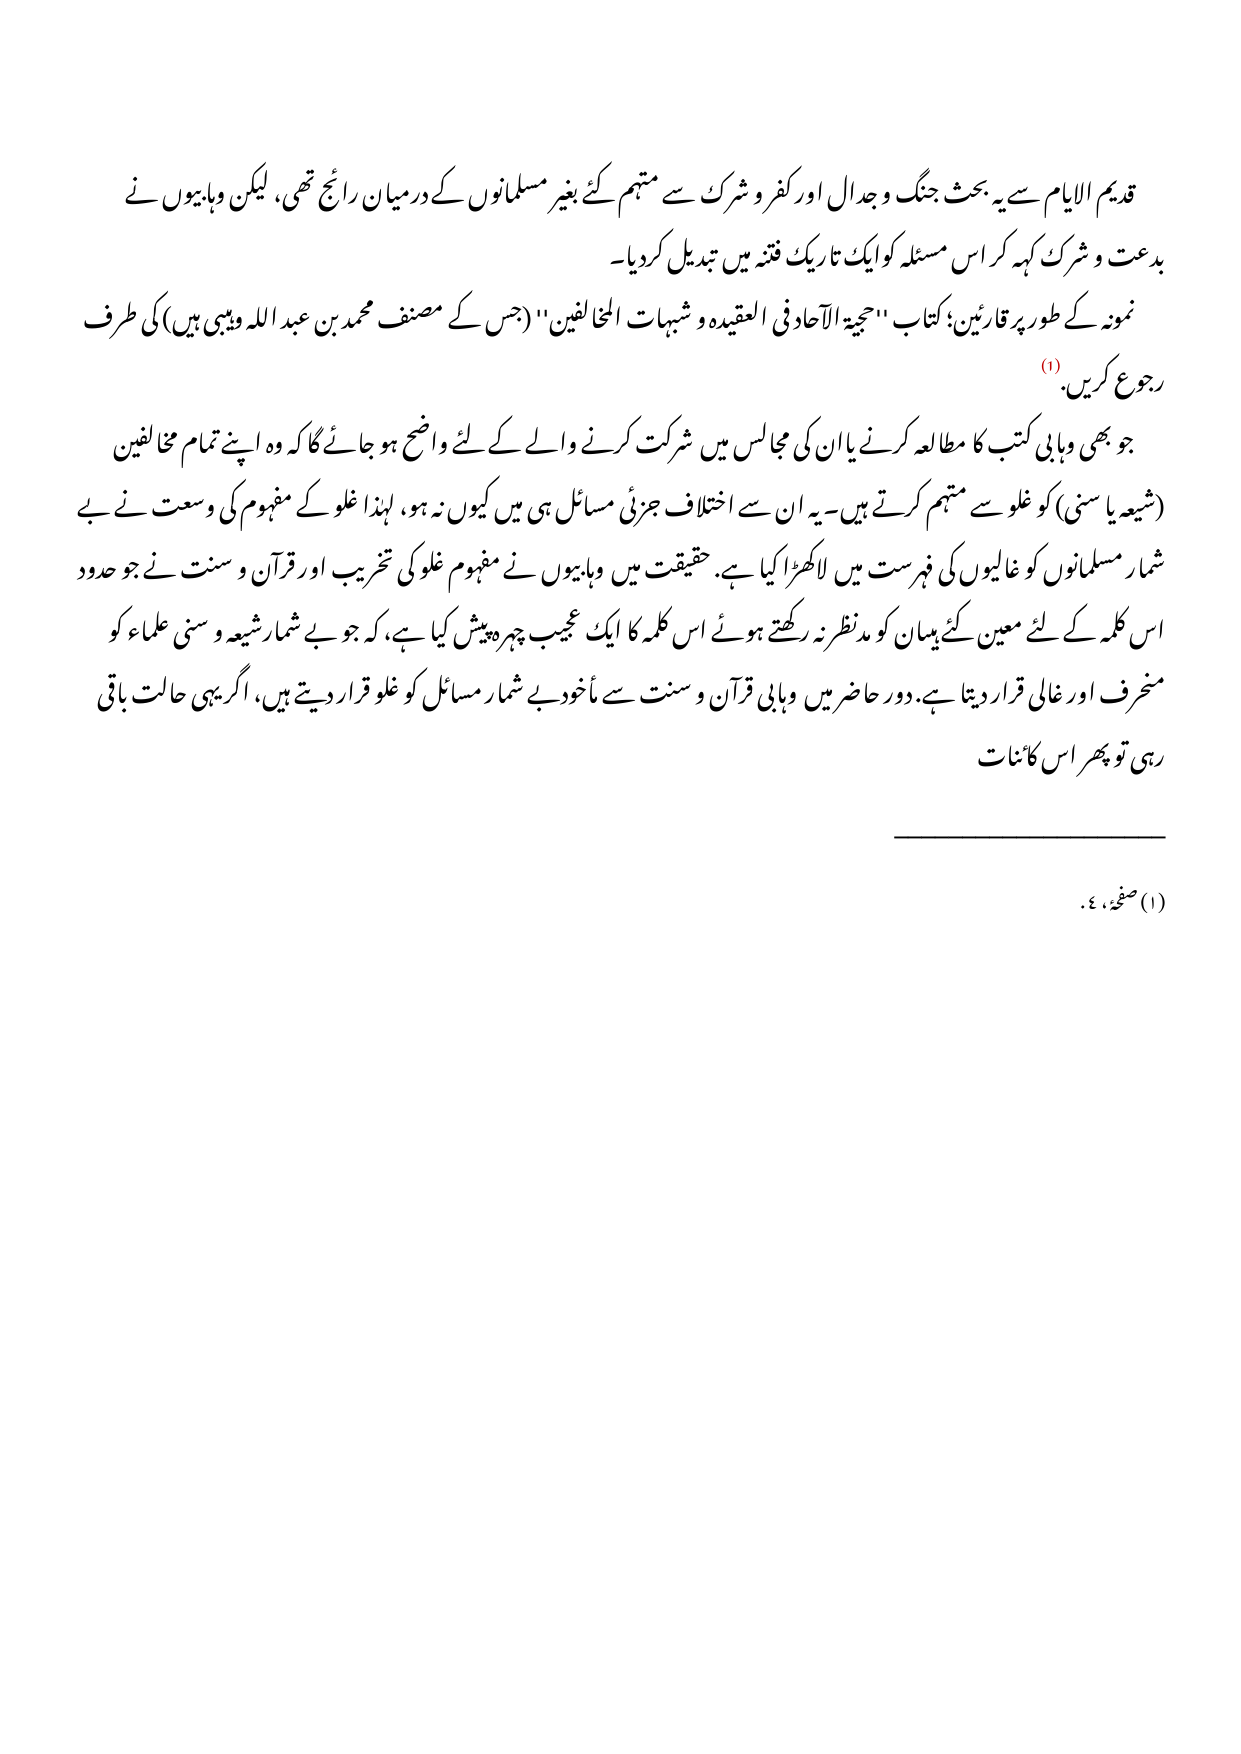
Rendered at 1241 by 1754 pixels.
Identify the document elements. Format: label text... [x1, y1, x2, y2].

text قدیم الایام سے یہ بحث جنگ و جدال اور کفر و شرک سے متہم کئے بغیر مسلمانوں کے درمیان رائج تھی، لیکن وہابیوں نے بدعت و شرک کہہ کر اس مسئلہ کوایک تاریک فتنہ میں تبدیل کردیا۔ [75, 156, 1165, 281]
text (١) صفحۂ ، ٤ . [75, 874, 1165, 921]
text نمونہ کے طور پر قارئین؛ کتاب ''حجیة الآحاد فی العقیدہ و شبہات المخالفین'' (جس کے مصنف محمد بن عبد اللہ وہیبی ہیں) کی طرف رجوع کریں.(1) [75, 281, 1165, 406]
text ____________________ [75, 781, 1165, 849]
text جو بھی وہابی کتب کا مطالعہ کرنے یاان کی مجالس میں شرکت کرنے والے کے لئے واضح ہو جائے گا کہ وہ اپنے تمام مخالفین (شیعہ یا سنی) کو غلو سے متہم کرتے ہیں۔ یہ ان سے اختلاف جزئی مسائل ہی میں کیوں نہ ہو، لہٰذا غلو کے مفہوم کی وسعت نے بے شمار مسلمانوں کو غالیوں کی فہرست میں لاکھڑا کیا ہے. حقیقت میں وہابیوں نے مفہوم غلو کی تخریب اور قرآن و سنت نے جو حدود اس کلمہ کے لئے معین کئے ہیںان کو مدنظر نہ رکھتے ہوئے اس کلمہ کا ایک عجیب چہرہ پیش کیا ہے، کہ جو بے شمارشیعہ و سنی علماء کو منحرف اور غالی قرار دیتا ہے. دور حاضر میں وہابی قرآن و سنت سے مأخودبے شمار مسائل کو غلو قرار دیتے ہیں، اگر یہی حالت باقی رہی تو پھر اس کائنات [75, 406, 1165, 781]
